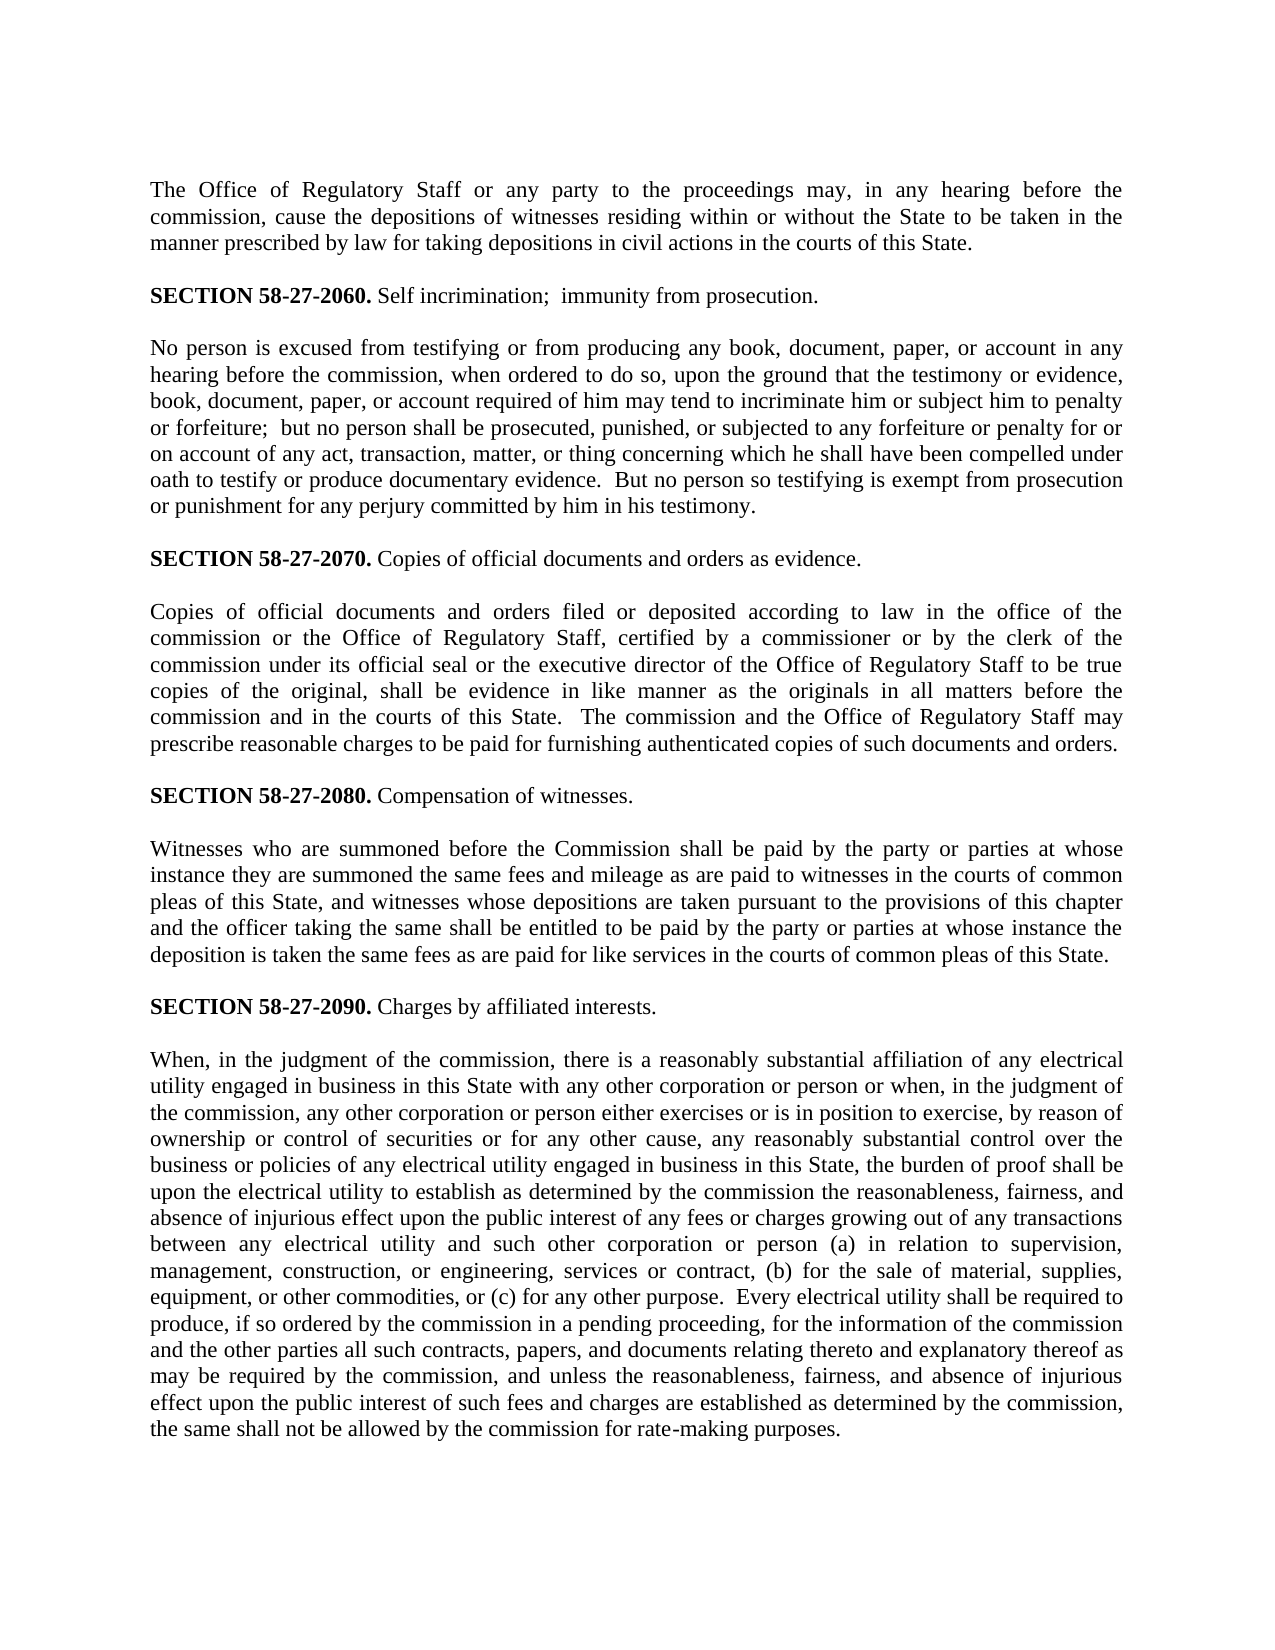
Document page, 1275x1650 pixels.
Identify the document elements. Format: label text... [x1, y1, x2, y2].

text SECTION 58-27-2070. Copies of official documents and orders as evidence. [150, 545, 1125, 572]
text SECTION 58-27-2060. Self incrimination; immunity from prosecution. [150, 282, 1125, 308]
text SECTION 58-27-2090. Charges by affiliated interests. [150, 993, 1125, 1020]
text Witnesses who are summoned before the Commission shall be paid by the party or parties at whose instance they are summoned the same fees and mileage as are paid to witnesses in the courts of common pleas of this State, and witnesses whose depositions are taken pursuant to the provisions of this chapter and the officer taking the same shall be entitled to be paid by the party or parties at whose instance the deposition is taken the same fees as are paid for like services in the courts of common pleas of this State. [150, 835, 1125, 967]
text SECTION 58-27-2080. Compensation of witnesses. [150, 782, 1125, 809]
text The Office of Regulatory Staff or any party to the proceedings may, in any hearing before the commission, cause the depositions of witnesses residing within or without the State to be taken in the manner prescribed by law for taking depositions in civil actions in the courts of this State. [150, 176, 1125, 255]
text Copies of official documents and orders filed or deposited according to law in the office of the commission or the Office of Regulatory Staff, certified by a commissioner or by the clerk of the commission under its official seal or the executive director of the Office of Regulatory Staff to be true copies of the original, shall be evidence in like manner as the originals in all matters before the commission and in the courts of this State. The commission and the Office of Regulatory Staff may prescribe reasonable charges to be paid for furnishing authenticated copies of such documents and orders. [150, 598, 1125, 756]
text No person is excused from testifying or from producing any book, document, paper, or account in any hearing before the commission, when ordered to do so, upon the ground that the testimony or evidence, book, document, paper, or account required of him may tend to incriminate him or subject him to penalty or forfeiture; but no person shall be prosecuted, punished, or subjected to any forfeiture or penalty for or on account of any act, transaction, matter, or thing concerning which he shall have been compelled under oath to testify or produce documentary evidence. But no person so testifying is exempt from prosecution or punishment for any perjury committed by him in his testimony. [150, 334, 1125, 519]
text When, in the judgment of the commission, there is a reasonably substantial affiliation of any electrical utility engaged in business in this State with any other corporation or person or when, in the judgment of the commission, any other corporation or person either exercises or is in position to exercise, by reason of ownership or control of securities or for any other cause, any reasonably substantial control over the business or policies of any electrical utility engaged in business in this State, the burden of proof shall be upon the electrical utility to establish as determined by the commission the reasonableness, fairness, and absence of injurious effect upon the public interest of any fees or charges growing out of any transactions between any electrical utility and such other corporation or person (a) in relation to supervision, management, construction, or engineering, services or contract, (b) for the sale of material, supplies, equipment, or other commodities, or (c) for any other purpose. Every electrical utility shall be required to produce, if so ordered by the commission in a pending proceeding, for the information of the commission and the other parties all such contracts, papers, and documents relating thereto and explanatory thereof as may be required by the commission, and unless the reasonableness, fairness, and absence of injurious effect upon the public interest of such fees and charges are established as determined by the commission, the same shall not be allowed by the commission for rate-making purposes. [150, 1046, 1125, 1441]
